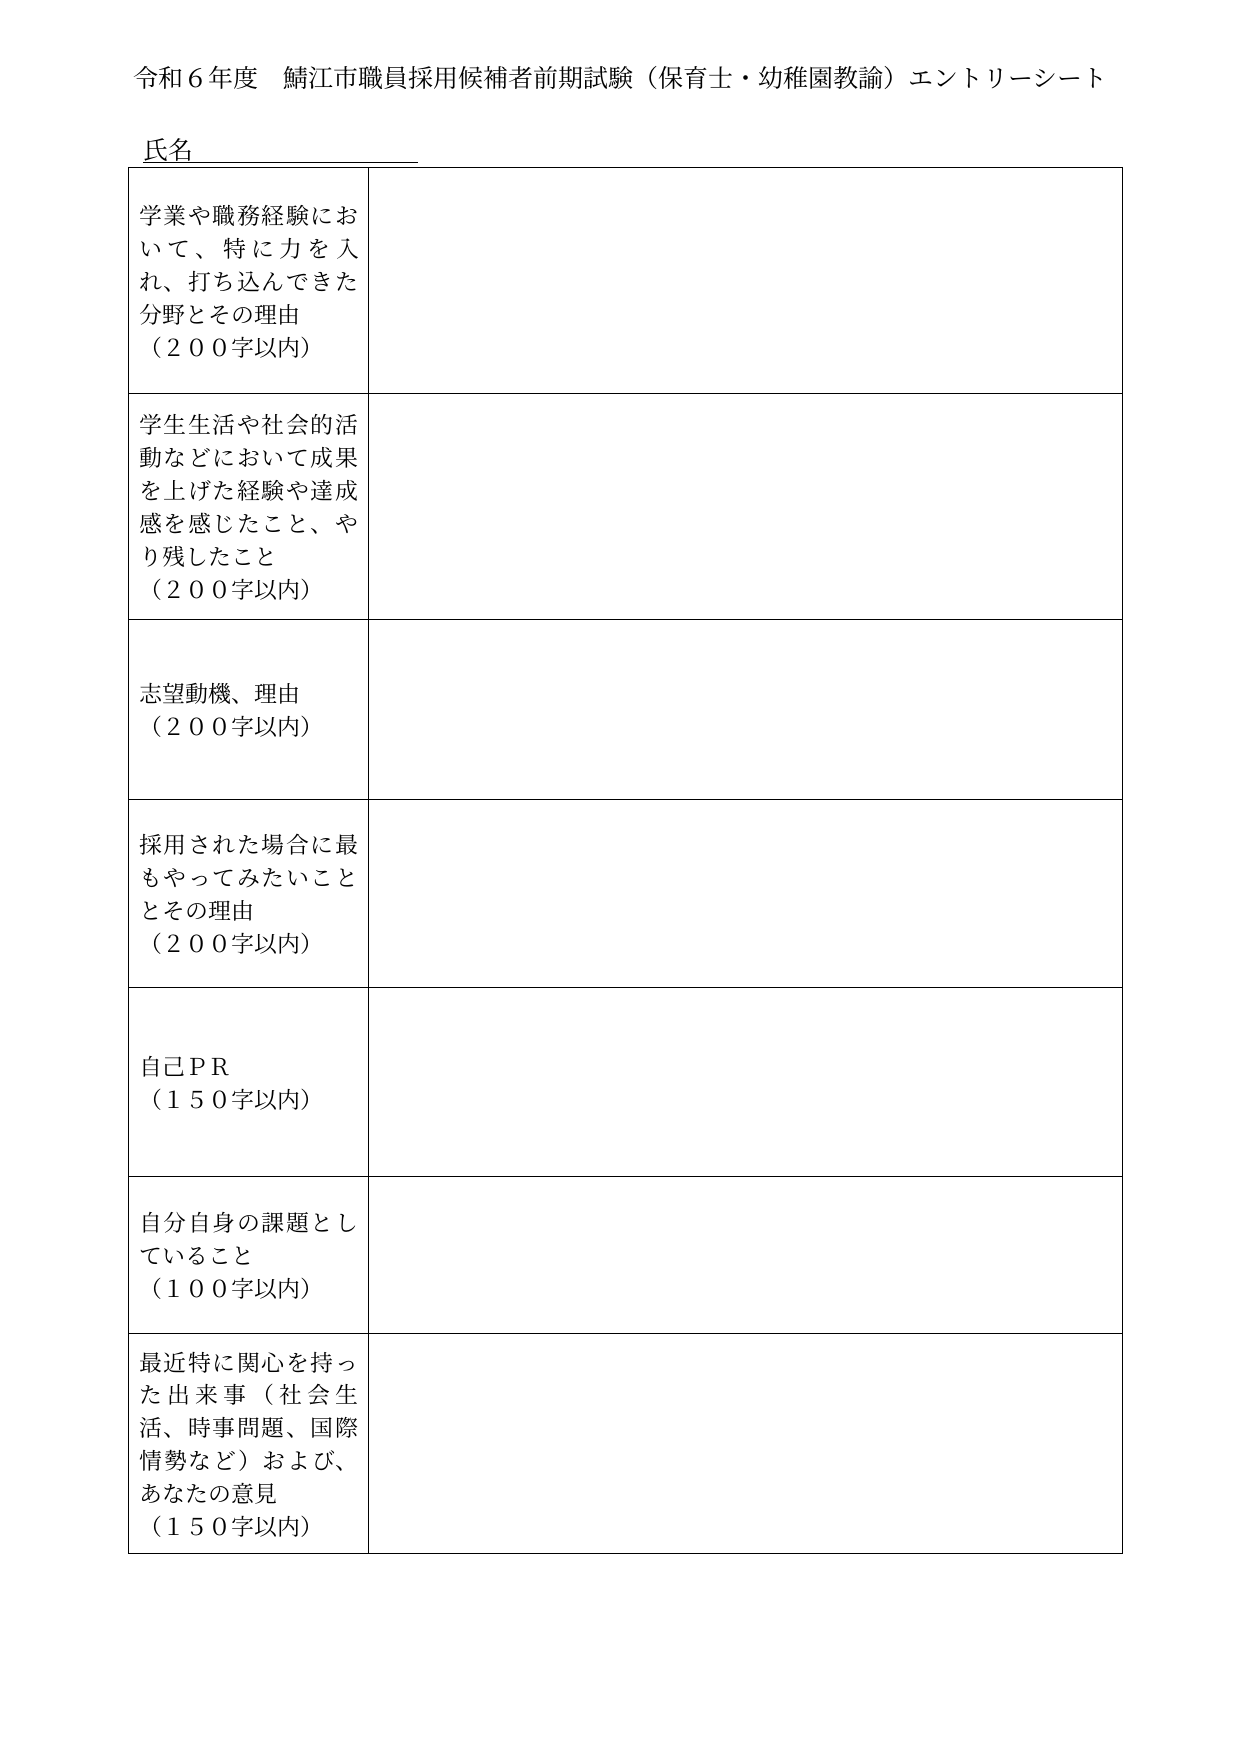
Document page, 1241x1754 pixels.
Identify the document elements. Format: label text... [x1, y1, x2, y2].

table_cell [369, 988, 1122, 1176]
table_header [369, 168, 1122, 393]
table_cell [369, 620, 1122, 799]
table_cell 自分自身の課題としていること （１００字以内） [129, 1177, 368, 1333]
text 氏名 [118, 131, 1122, 167]
table_header 学業や職務経験において、特に力を入れ、打ち込んできた分野とその理由 （２００字以内） [129, 168, 368, 393]
table_cell [369, 800, 1122, 987]
table_cell 志望動機、理由 （２００字以内） [129, 620, 368, 799]
table_cell [369, 394, 1122, 619]
table_cell 採用された場合に最もやってみたいこととその理由 （２００字以内） [129, 800, 368, 987]
table_cell [369, 1334, 1122, 1553]
table_cell 最近特に関心を持った出来事（社会生活、時事問題、国際情勢など）および、あなたの意見 （１５０字以内） [129, 1334, 368, 1553]
table_cell [369, 1177, 1122, 1333]
table_cell 学生生活や社会的活動などにおいて成果を上げた経験や達成感を感じたこと、やり残したこと （２００字以内） [129, 394, 368, 619]
table_cell 自己ＰＲ （１５０字以内） [129, 988, 368, 1176]
